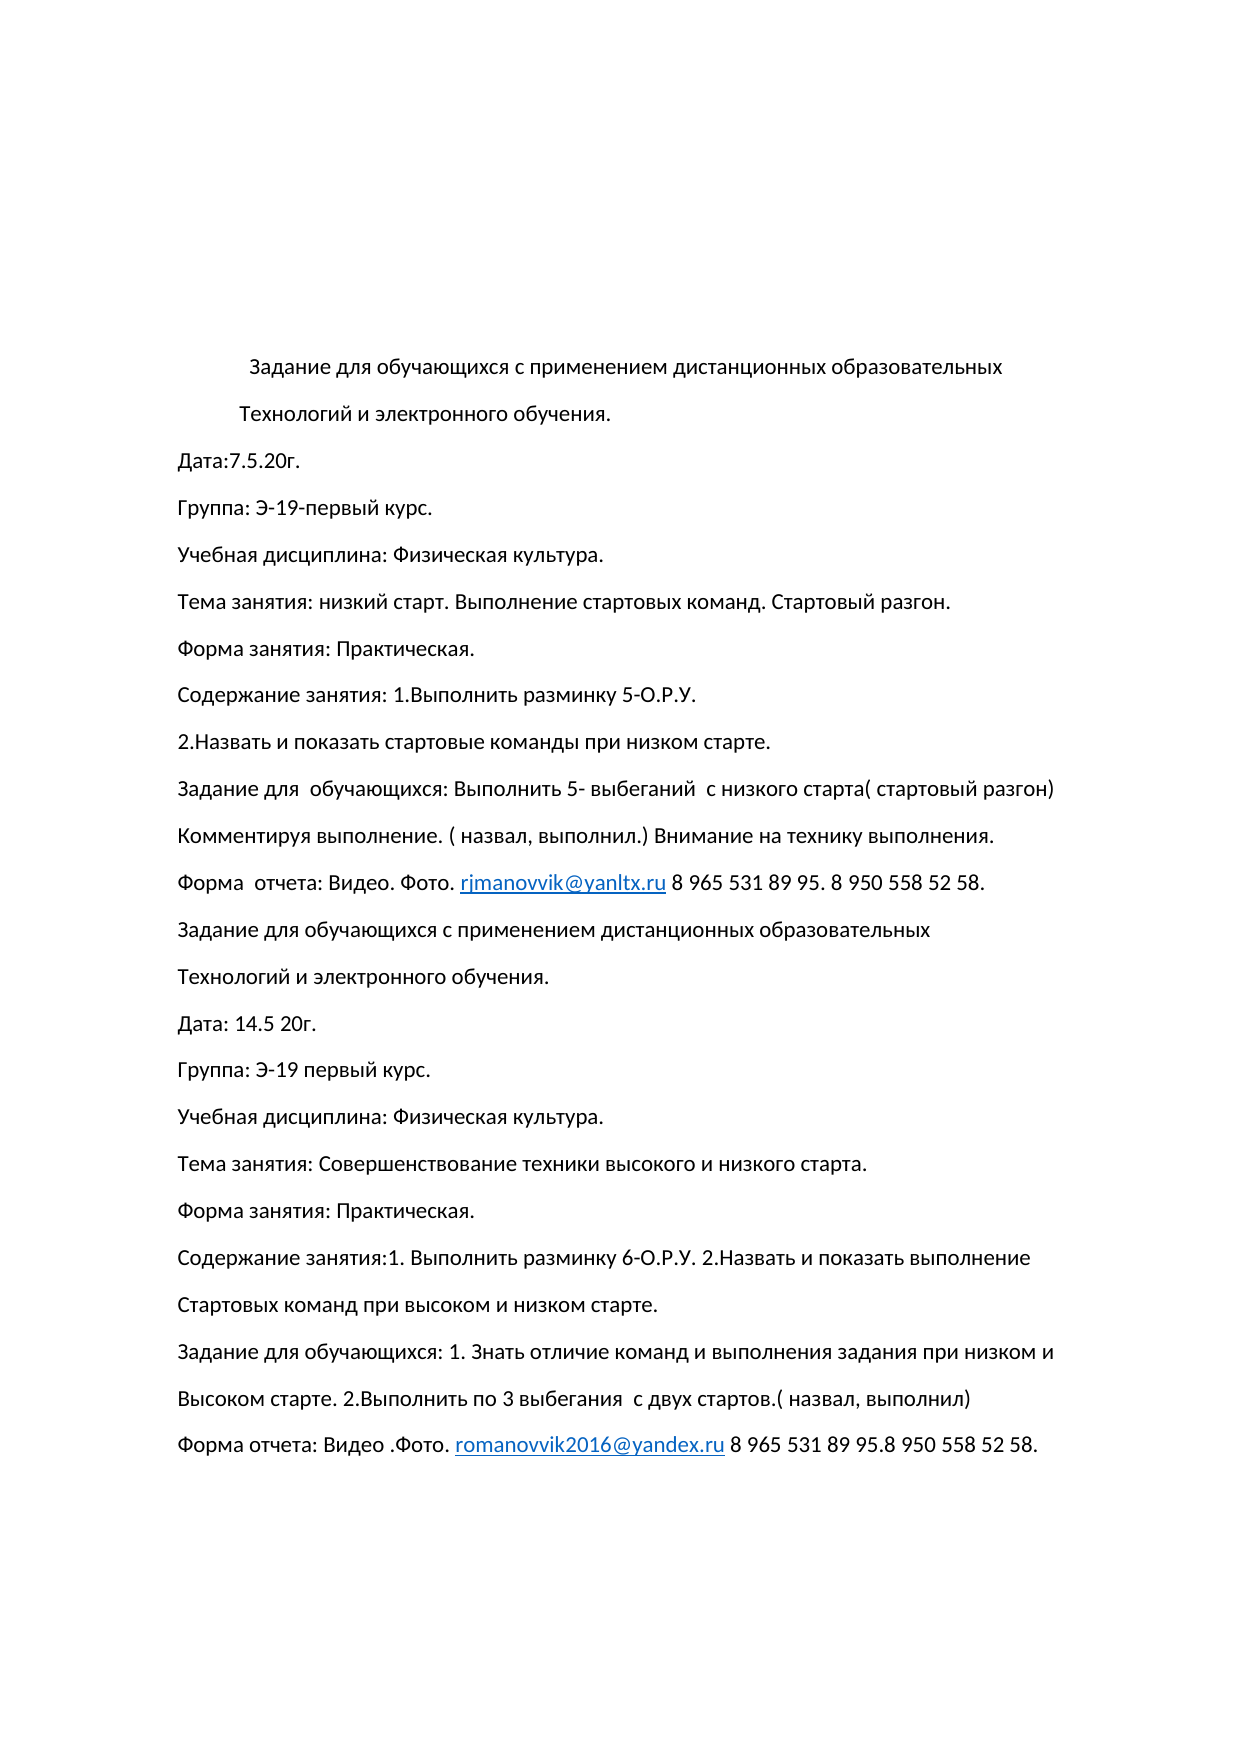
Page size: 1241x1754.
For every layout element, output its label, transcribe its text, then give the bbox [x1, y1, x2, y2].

text Задание для обучающихся с применением дистанционных образовательных [177, 915, 1152, 943]
text Форма отчета: Видео .Фото. romanovvik2016@yandex.ru 8 965 531 89 95.8 950 558 52 58. [177, 1431, 1152, 1459]
text Учебная дисциплина: Физическая культура. [177, 540, 1152, 568]
text Задание для обучающихся с применением дистанционных образовательных [177, 352, 1152, 381]
text Форма занятия: Практическая. [177, 634, 1152, 662]
text Стартовых команд при высоком и низком старте. [177, 1290, 1152, 1318]
text 2.Назвать и показать стартовые команды при низком старте. [177, 727, 1152, 756]
text Форма отчета: Видео. Фото. rjmanovvik@yanltx.ru 8 965 531 89 95. 8 950 558 52 58. [177, 868, 1152, 896]
text Технологий и электронного обучения. [177, 399, 1152, 427]
text Задание для обучающихся: 1. Знать отличие команд и выполнения задания при низком и [177, 1337, 1152, 1365]
text Содержание занятия:1. Выполнить разминку 6-О.Р.У. 2.Назвать и показать выполнение [177, 1243, 1152, 1271]
text Содержание занятия: 1.Выполнить разминку 5-О.Р.У. [177, 681, 1152, 709]
text Группа: Э-19-первый курс. [177, 493, 1152, 521]
text Задание для обучающихся: Выполнить 5- выбеганий с низкого старта( стартовый разгон) [177, 774, 1152, 802]
text Группа: Э-19 первый курс. [177, 1056, 1152, 1084]
text Тема занятия: низкий старт. Выполнение стартовых команд. Стартовый разгон. [177, 587, 1152, 615]
text Комментируя выполнение. ( назвал, выполнил.) Внимание на технику выполнения. [177, 821, 1152, 849]
text Дата:7.5.20г. [177, 446, 1152, 474]
text Высоком старте. 2.Выполнить по 3 выбегания с двух стартов.( назвал, выполнил) [177, 1384, 1152, 1412]
text Форма занятия: Практическая. [177, 1196, 1152, 1224]
text Технологий и электронного обучения. [177, 962, 1152, 990]
text Тема занятия: Совершенствование техники высокого и низкого старта. [177, 1149, 1152, 1177]
text Дата: 14.5 20г. [177, 1009, 1152, 1037]
text Учебная дисциплина: Физическая культура. [177, 1102, 1152, 1131]
